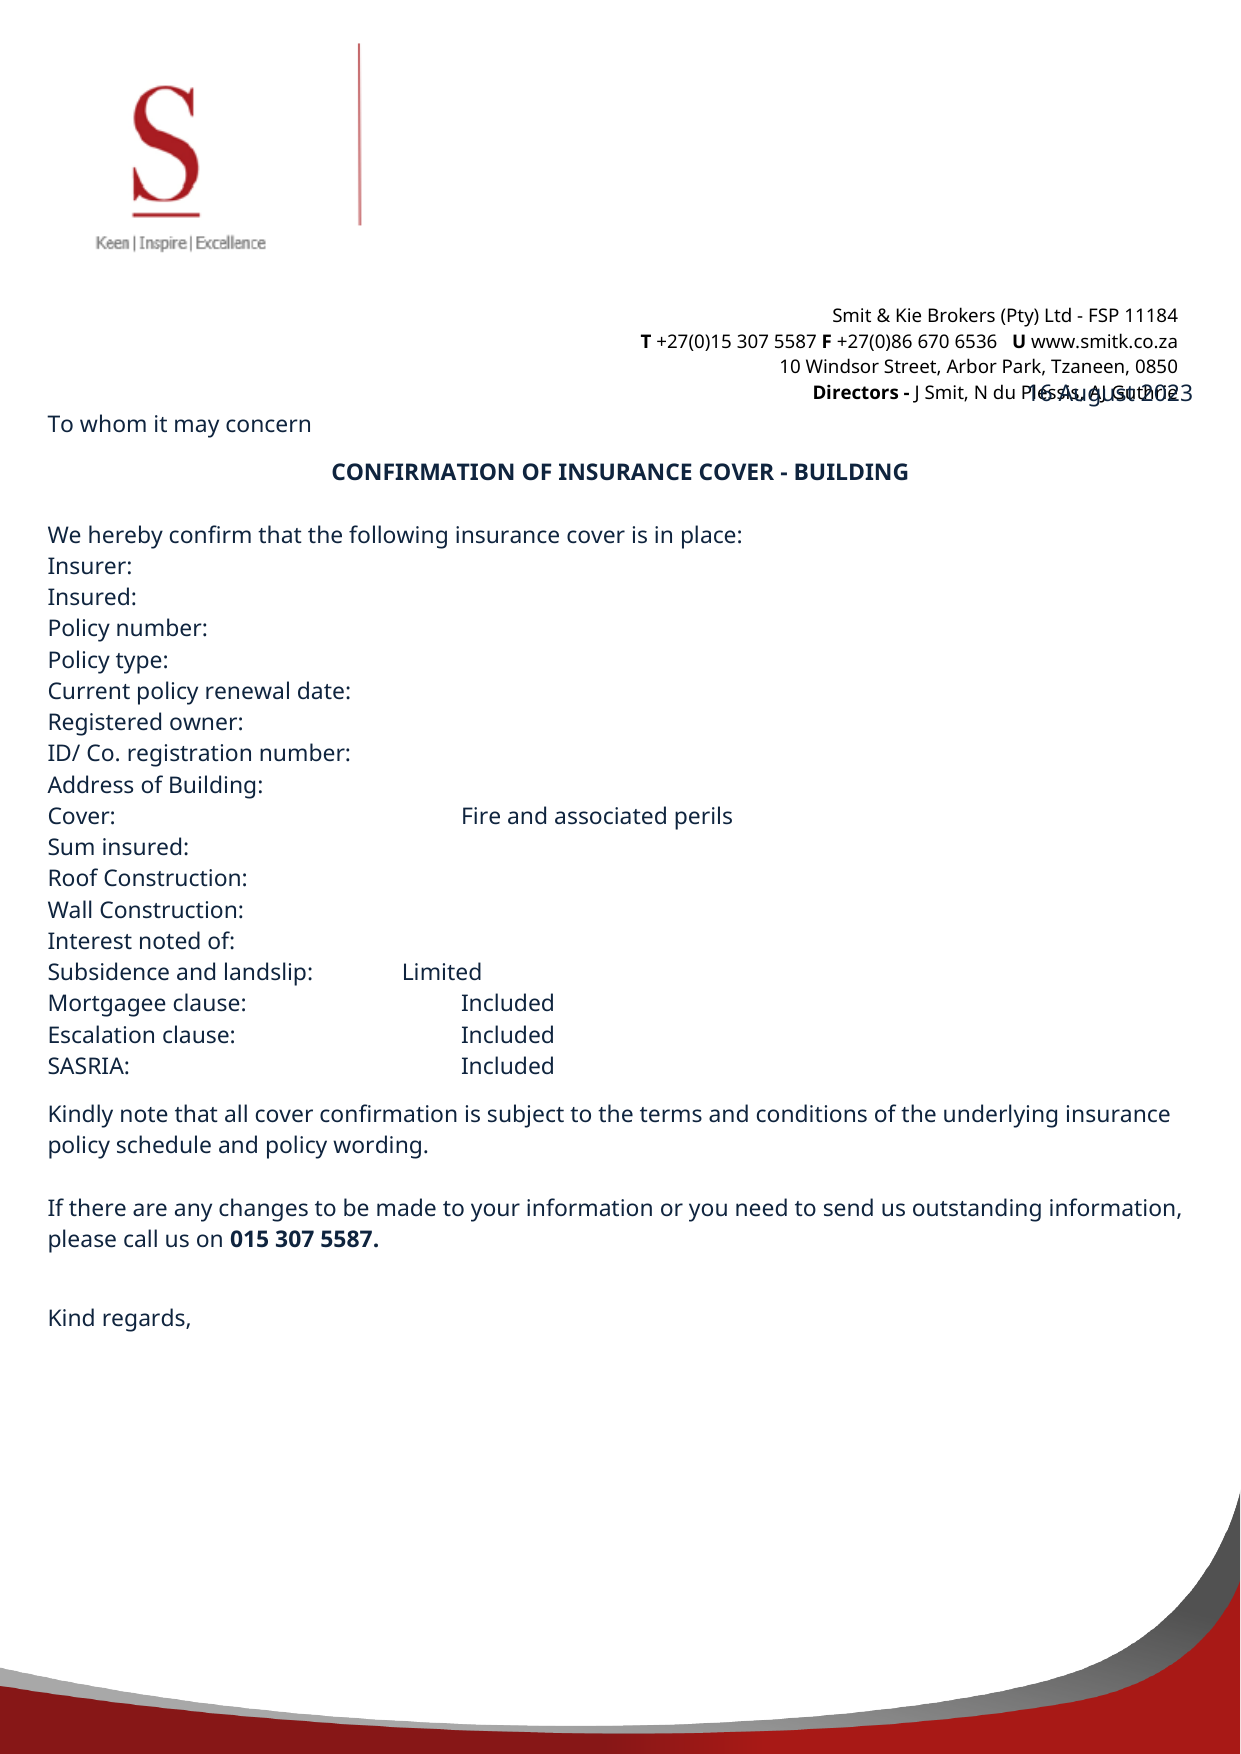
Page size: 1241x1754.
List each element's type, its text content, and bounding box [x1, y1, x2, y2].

text Kind regards, [47, 1302, 1193, 1333]
text CONFIRMATION OF INSURANCE COVER - BUILDING [47, 456, 1193, 487]
text 16 August 2023 [47, 377, 1193, 408]
text Kindly note that all cover confirmation is subject to the terms and conditions of the underlying insurance policy schedule and policy wording. [47, 1098, 1193, 1160]
text We hereby confirm that the following insurance cover is in place: Insurer: Insured: Policy number: Policy type: Current policy renewal date: Registered owner: ID/ Co. registration number: Address of Building: Cover: Fire and associated perils Sum insured: Roof Construction: Wall Construction: Interest noted of: Subsidence and landslip: Limited Mortgagee clause: Included Escalation clause: Included SASRIA: Included [47, 519, 1193, 1081]
text If there are any changes to be made to your information or you need to send us outstanding information, please call us on 015 307 5587. [47, 1192, 1193, 1254]
picture [0, 1452, 1241, 1754]
picture [36, 28, 410, 276]
text To whom it may concern [47, 408, 1193, 439]
